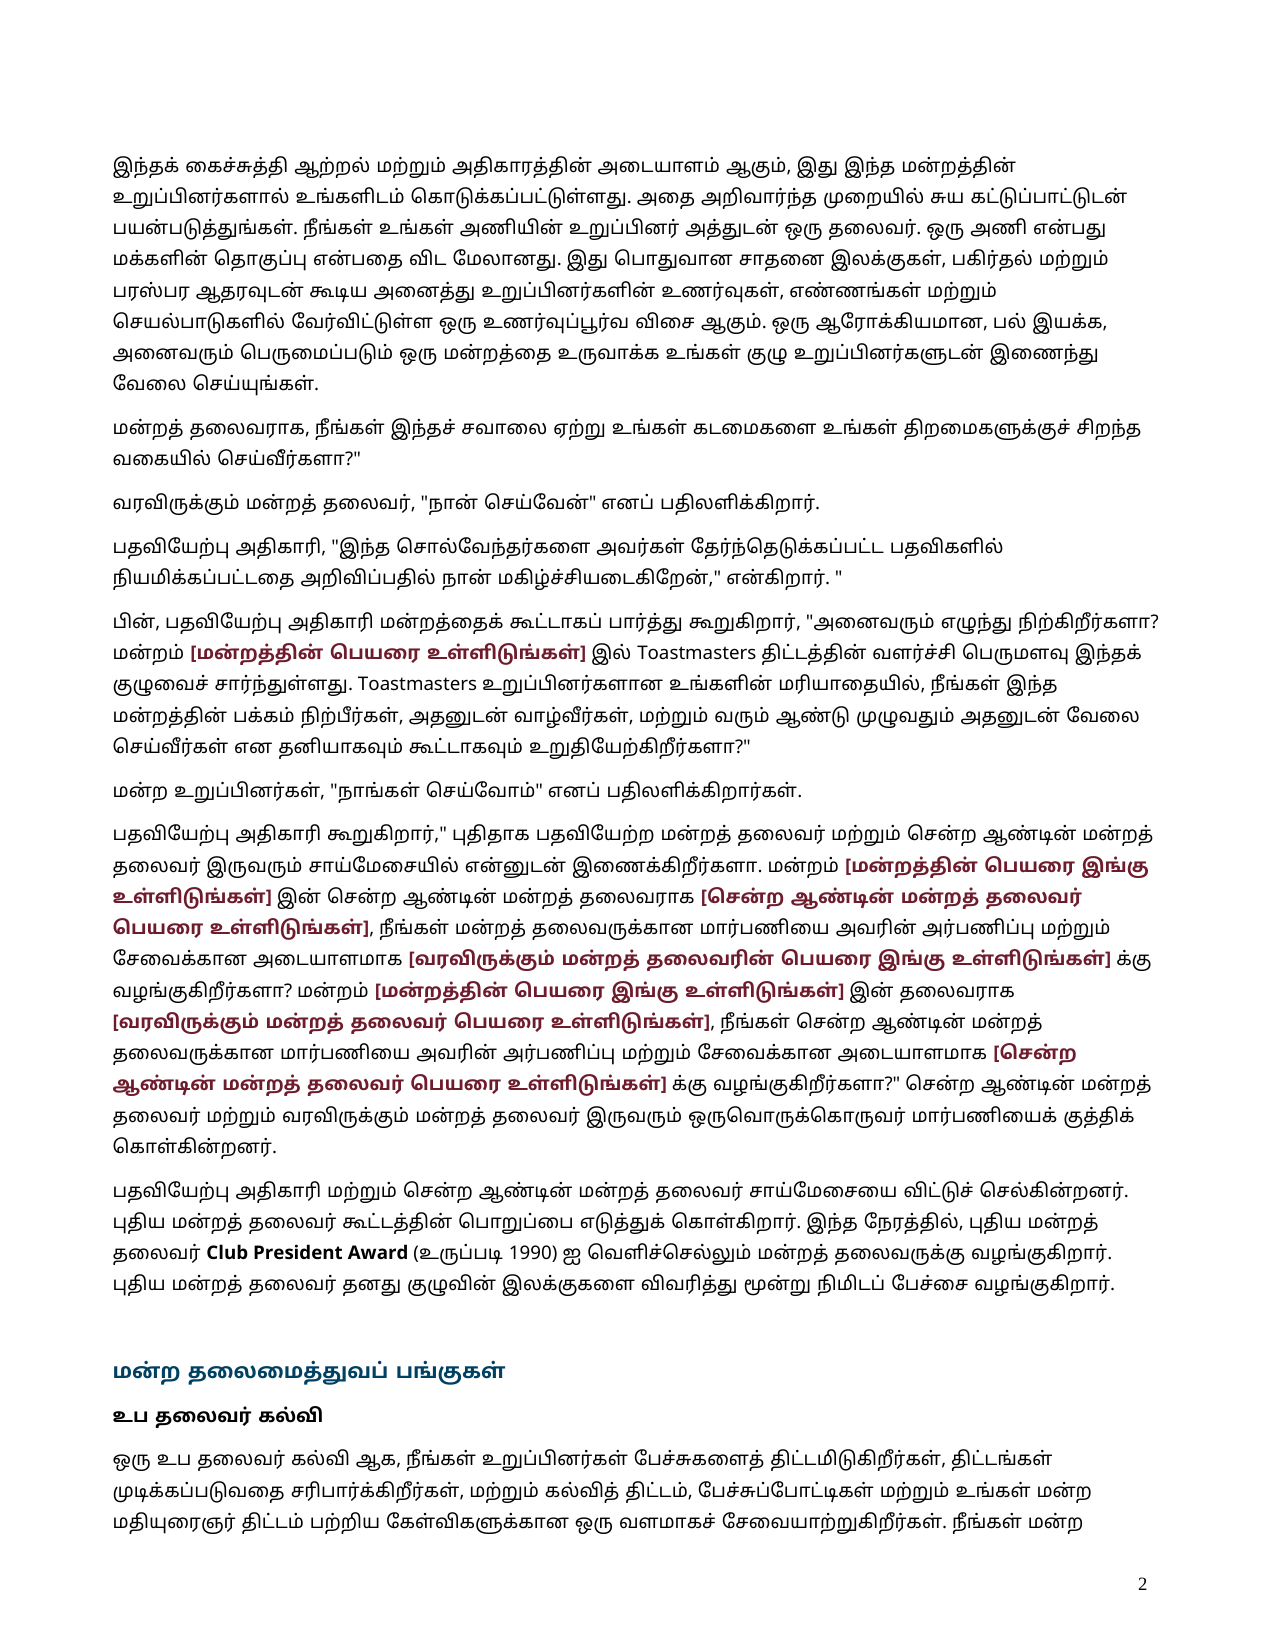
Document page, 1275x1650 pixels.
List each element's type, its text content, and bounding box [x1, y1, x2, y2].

text இந்தக் கைச்சுத்தி ஆற்றல் மற்றும் அதிகாரத்தின் அடையாளம் ஆகும், இது இந்த மன்றத்தின் உறுப்பினர்களால் உங்களிடம் கொடுக்கப்பட்டுள்ளது. அதை அறிவார்ந்த முறையில் சுய கட்டுப்பாட்டுடன் பயன்படுத்துங்கள். நீங்கள் உங்கள் அணியின் உறுப்பினர் அத்துடன் ஒரு தலைவர். ஒரு அணி என்பது மக்களின் தொகுப்பு என்பதை விட மேலானது. இது பொதுவான சாதனை இலக்குகள், பகிர்தல் மற்றும் பரஸ்பர ஆதரவுடன் கூடிய அனைத்து உறுப்பினர்களின் உணர்வுகள், எண்ணங்கள் மற்றும் செயல்பாடுகளில் வேர்விட்டுள்ள ஒரு உணர்வுப்பூர்வ விசை ஆகும். ஒரு ஆரோக்கியமான, பல் இயக்க, அனைவரும் பெருமைப்படும் ஒரு மன்றத்தை உருவாக்க உங்கள் குழு உறுப்பினர்களுடன் இணைந்து வேலை செய்யுங்கள். [112, 147, 1162, 397]
text பதவியேற்பு அதிகாரி, "இந்த சொல்வேந்தர்களை அவர்கள் தேர்ந்தெடுக்கப்பட்ட பதவிகளில் நியமிக்கப்பட்டதை அறிவிப்பதில் நான் மகிழ்ச்சியடைகிறேன்," என்கிறார். " [112, 528, 1162, 591]
text பதவியேற்பு அதிகாரி கூறுகிறார்," புதிதாக பதவியேற்ற மன்றத் தலைவர் மற்றும் சென்ற ஆண்டின் மன்றத் தலைவர் இருவரும் சாய்மேசையில் என்னுடன் இணைக்கிறீர்களா. மன்றம் [மன்றத்தின் பெயரை இங்கு உள்ளிடுங்கள்] இன் சென்ற ஆண்டின் மன்றத் தலைவராக [சென்ற ஆண்டின் மன்றத் தலைவர் பெயரை உள்ளிடுங்கள்], நீங்கள் மன்றத் தலைவருக்கான மார்பணியை அவரின் அர்பணிப்பு மற்றும் சேவைக்கான அடையாளமாக [வரவிருக்கும் மன்றத் தலைவரின் பெயரை இங்கு உள்ளிடுங்கள்] க்கு வழங்குகிறீர்களா? மன்றம் [மன்றத்தின் பெயரை இங்கு உள்ளிடுங்கள்] இன் தலைவராக [வரவிருக்கும் மன்றத் தலைவர் பெயரை உள்ளிடுங்கள்], நீங்கள் சென்ற ஆண்டின் மன்றத் தலைவருக்கான மார்பணியை அவரின் அர்பணிப்பு மற்றும் சேவைக்கான அடையாளமாக [சென்ற ஆண்டின் மன்றத் தலைவர் பெயரை உள்ளிடுங்கள்] க்கு வழங்குகிறீர்களா?" சென்ற ஆண்டின் மன்றத் தலைவர் மற்றும் வரவிருக்கும் மன்றத் தலைவர் இருவரும் ஒருவொருக்கொருவர் மார்பணியைக் குத்திக் கொள்கின்றனர். [112, 816, 1162, 1159]
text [112, 1441, 1161, 1534]
text பதவியேற்பு அதிகாரி மற்றும் சென்ற ஆண்டின் மன்றத் தலைவர் சாய்மேசையை விட்டுச் செல்கின்றனர். புதிய மன்றத் தலைவர் கூட்டத்தின் பொறுப்பை எடுத்துக் கொள்கிறார். இந்த நேரத்தில், புதிய மன்றத் தலைவர் Club President Award (உருப்படி 1990) ஐ வெளிச்செல்லும் மன்றத் தலைவருக்கு வழங்குகிறார். புதிய மன்றத் தலைவர் தனது குழுவின் இலக்குகளை விவரித்து மூன்று நிமிடப் பேச்சை வழங்குகிறார். [112, 1172, 1162, 1297]
text மன்ற உறுப்பினர்கள், "நாங்கள் செய்வோம்" எனப் பதிலளிக்கிறார்கள். [112, 772, 1162, 803]
text மன்றத் தலைவராக, நீங்கள் இந்தச் சவாலை ஏற்று உங்கள் கடமைகளை உங்கள் திறமைகளுக்குச் சிறந்த வகையில் செய்வீ்ர்களா?" [112, 409, 1162, 472]
text மன்ற தலைமைத்துவப் பங்குகள் [112, 1353, 1162, 1384]
text வரவிருக்கும் மன்றத் தலைவர், "நான் செய்வேன்" எனப் பதிலளிக்கிறார். [112, 484, 1162, 516]
text பின், பதவியேற்பு அதிகாரி மன்றத்தைக் கூட்டாகப் பார்த்து கூறுகிறார், "அனைவரும் எழுந்து நிற்கிறீர்களா? மன்றம் [மன்றத்தின் பெயரை உள்ளிடுங்கள்] இல் Toastmasters திட்டத்தின் வளர்ச்சி பெருமளவு இந்தக் குழுவைச் சார்ந்துள்ளது. Toastmasters உறுப்பினர்களான உங்களின் மரியாதையில், நீங்கள் இந்த மன்றத்தின் பக்கம் நிற்பீர்கள், அதனுடன் வாழ்வீர்கள், மற்றும் வரும் ஆண்டு முழுவதும் அதனுடன் வேலை செய்வீர்கள் என தனியாகவும் கூட்டாகவும் உறுதியேற்கிறீர்களா?" [112, 603, 1162, 759]
text உப தலைவர் கல்வி [112, 1397, 1162, 1428]
